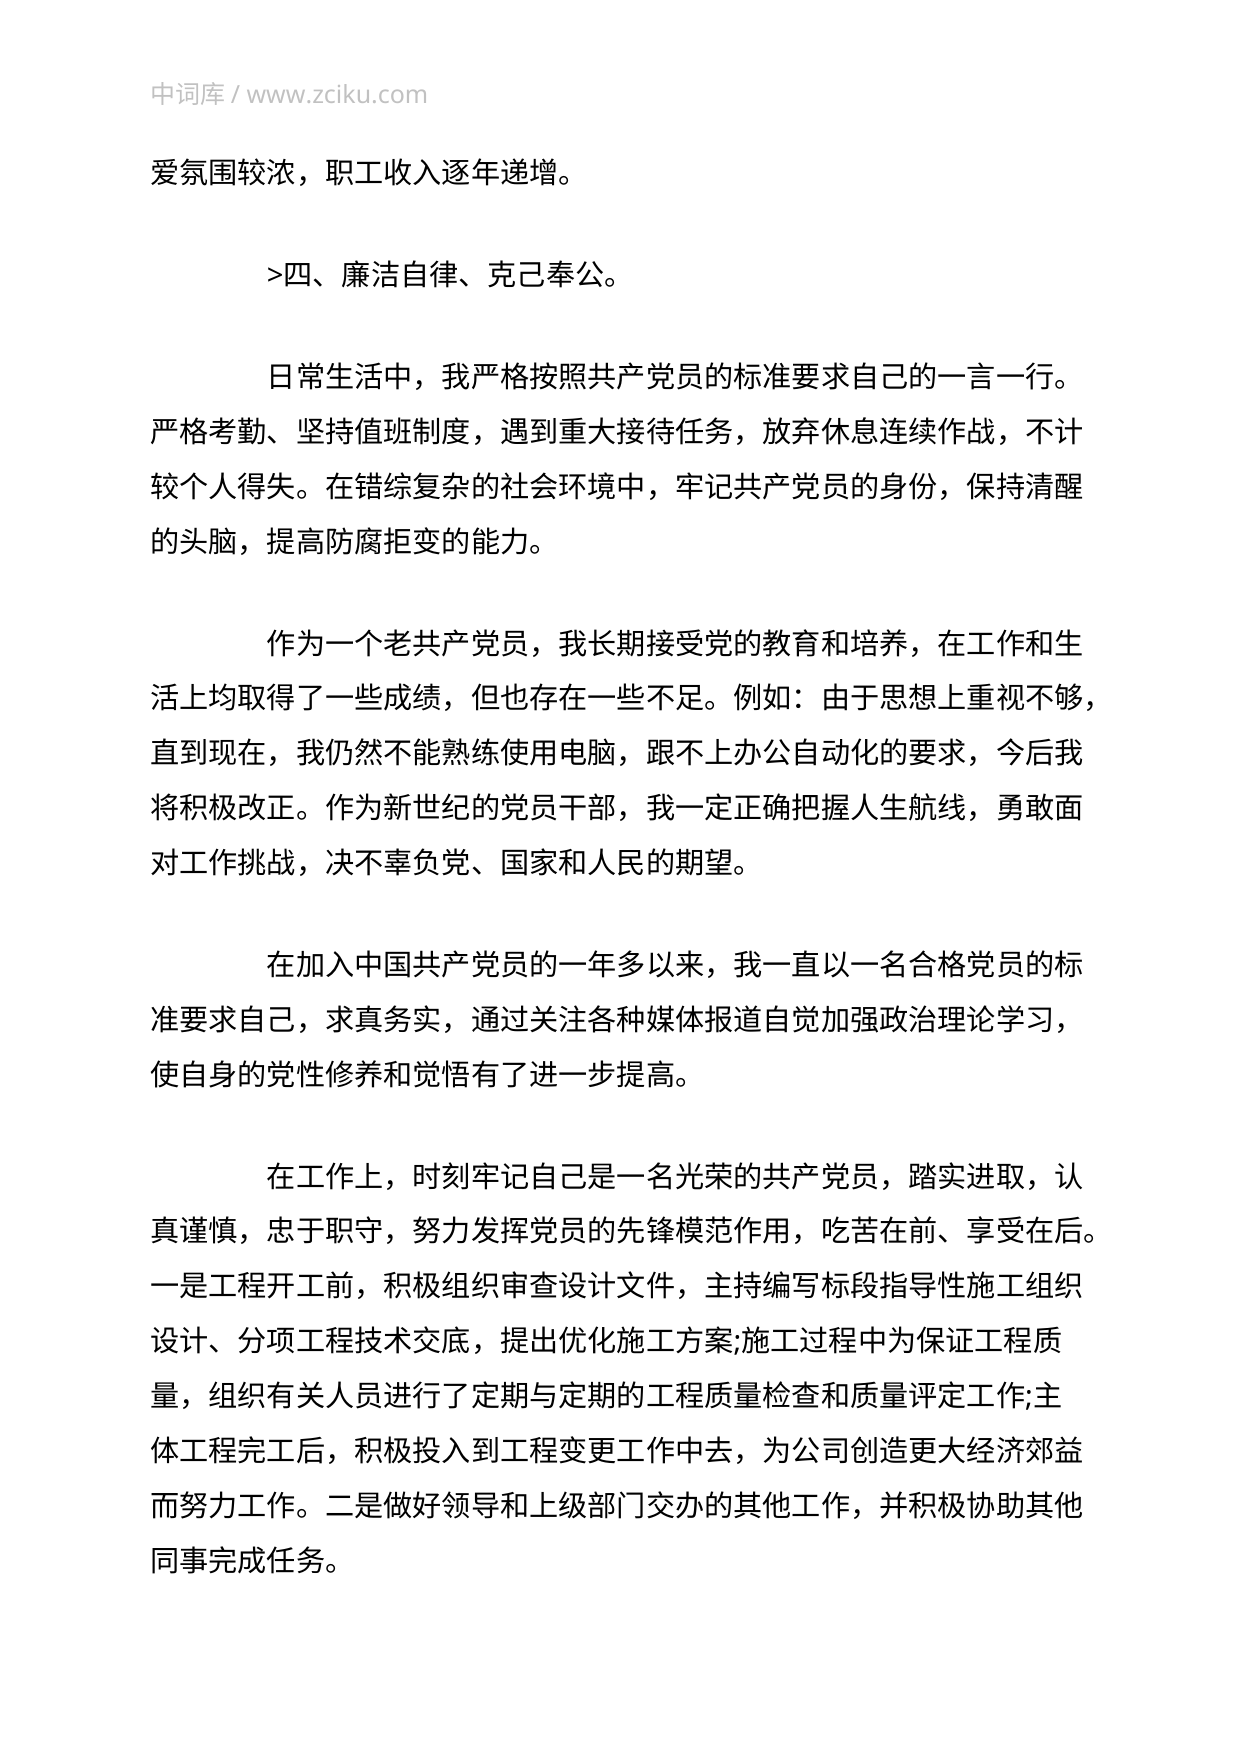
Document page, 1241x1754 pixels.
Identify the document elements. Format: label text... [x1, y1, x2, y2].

text >四、廉洁自律、克己奉公。 [150, 252, 1090, 294]
text 在加入中国共产党员的一年多以来，我一直以一名合格党员的标准要求自己，求真务实，通过关注各种媒体报道自觉加强政治理论学习，使自身的党性修养和觉悟有了进一步提高。 [150, 942, 1090, 1094]
text 日常生活中，我严格按照共产党员的标准要求自己的一言一行。严格考勤、坚持值班制度，遇到重大接待任务，放弃休息连续作战，不计较个人得失。在错综复杂的社会环境中，牢记共产党员的身份，保持清醒的头脑，提高防腐拒变的能力。 [150, 354, 1090, 561]
text 在工作上，时刻牢记自己是一名光荣的共产党员，踏实进取，认真谨慎，忠于职守，努力发挥党员的先锋模范作用，吃苦在前、享受在后。一是工程开工前，积极组织审查设计文件，主持编写标段指导性施工组织设计、分项工程技术交底，提出优化施工方案;施工过程中为保证工程质量，组织有关人员进行了定期与定期的工程质量检查和质量评定工作;主体工程完工后，积极投入到工程变更工作中去，为公司创造更大经济郊益而努力工作。二是做好领导和上级部门交办的其他工作，并积极协助其他同事完成任务。 [150, 1153, 1090, 1580]
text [150, 150, 1090, 192]
text 作为一个老共产党员，我长期接受党的教育和培养，在工作和生活上均取得了一些成绩，但也存在一些不足。例如：由于思想上重视不够，直到现在，我仍然不能熟练使用电脑，跟不上办公自动化的要求，今后我将积极改正。作为新世纪的党员干部，我一定正确把握人生航线，勇敢面对工作挑战，决不辜负党、国家和人民的期望。 [150, 620, 1090, 882]
